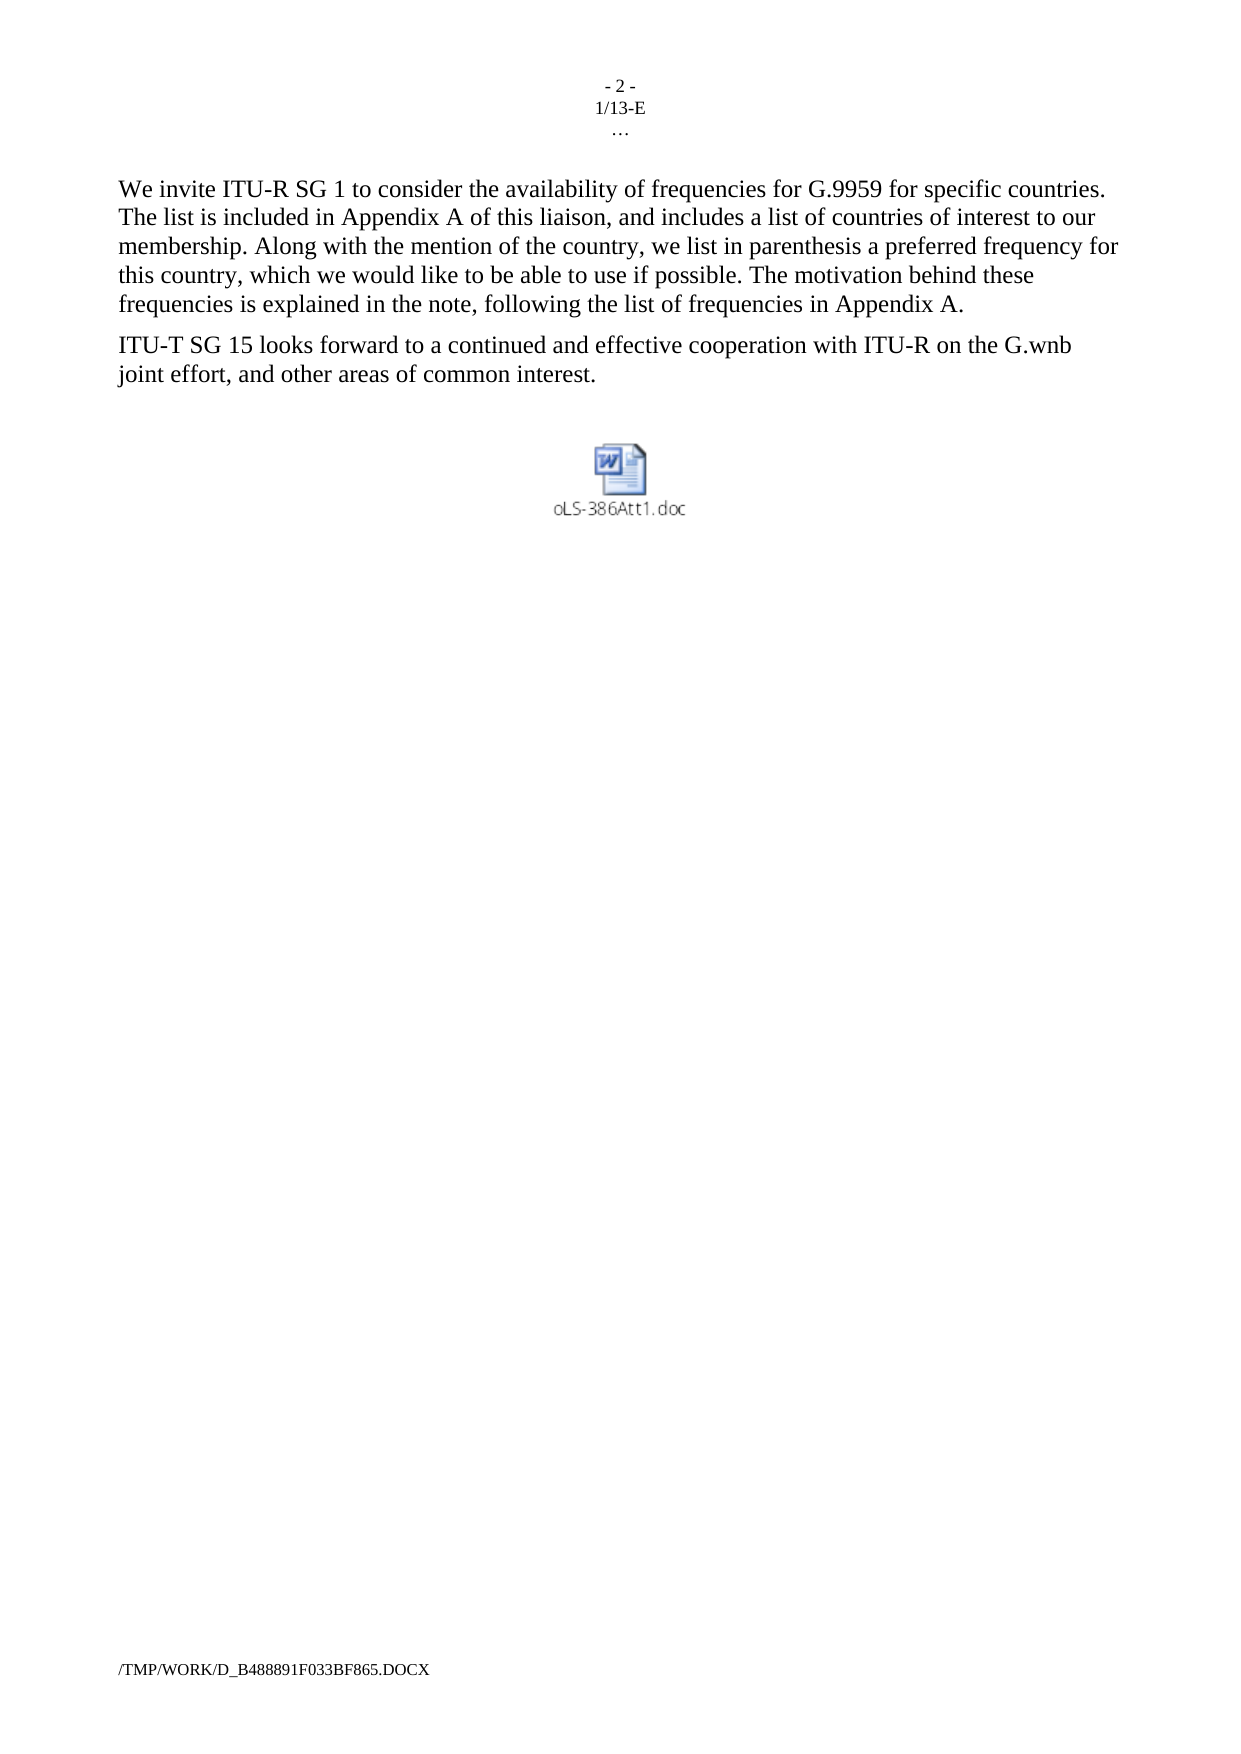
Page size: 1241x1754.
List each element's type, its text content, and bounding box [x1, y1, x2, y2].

text We invite ITU-R SG 1 to consider the availability of frequencies for G.9959 for specific countries. The list is included in Appendix A of this liaison, and includes a list of countries of interest to our membership. Along with the mention of the country, we list in parenthesis a preferred frequency for this country, which we would like to be able to use if possible. The motivation behind these frequencies is explained in the note, following the list of frequencies in Appendix A. [118, 174, 1122, 317]
text ITU-T SG 15 looks forward to a continued and effective cooperation with ITU-R on the G.wnb joint effort, and other areas of common interest. [118, 330, 1122, 387]
